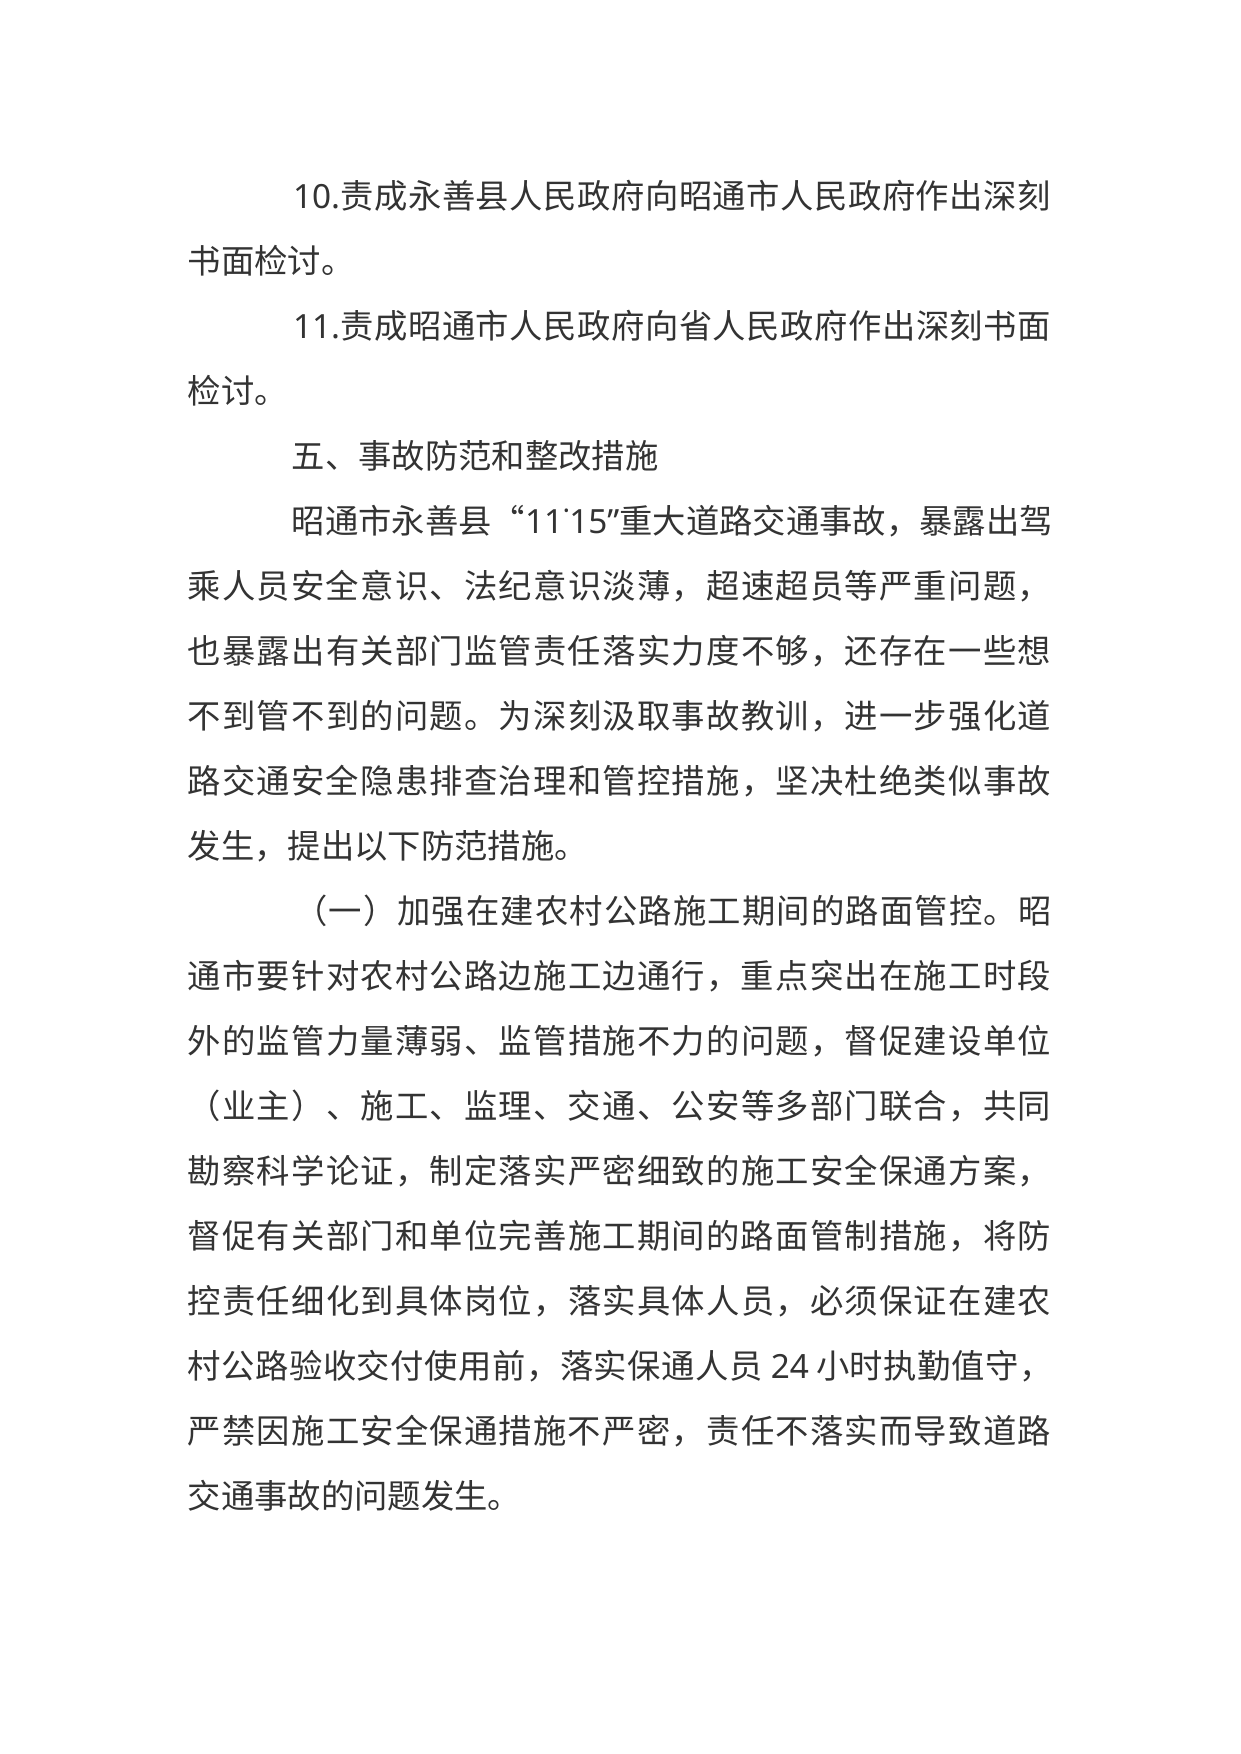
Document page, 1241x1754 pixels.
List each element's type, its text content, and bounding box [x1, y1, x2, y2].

text 五、事故防范和整改措施 [187, 422, 1053, 487]
text （一）加强在建农村公路施工期间的路面管控。昭通市要针对农村公路边施工边通行，重点突出在施工时段外的监管力量薄弱、监管措施不力的问题，督促建设单位（业主）、施工、监理、交通、公安等多部门联合，共同勘察科学论证，制定落实严密细致的施工安全保通方案，督促有关部门和单位完善施工期间的路面管制措施，将防控责任细化到具体岗位，落实具体人员，必须保证在建农村公路验收交付使用前，落实保通人员24小时执勤值守，严禁因施工安全保通措施不严密，责任不落实而导致道路交通事故的问题发生。 [187, 877, 1053, 1527]
text 昭通市永善县“11˙15”重大道路交通事故，暴露出驾乘人员安全意识、法纪意识淡薄，超速超员等严重问题，也暴露出有关部门监管责任落实力度不够，还存在一些想不到管不到的问题。为深刻汲取事故教训，进一步强化道路交通安全隐患排查治理和管控措施，坚决杜绝类似事故发生，提出以下防范措施。 [187, 487, 1053, 877]
text 10.责成永善县人民政府向昭通市人民政府作出深刻书面检讨。 [187, 162, 1053, 292]
text 11.责成昭通市人民政府向省人民政府作出深刻书面检讨。 [187, 292, 1053, 422]
